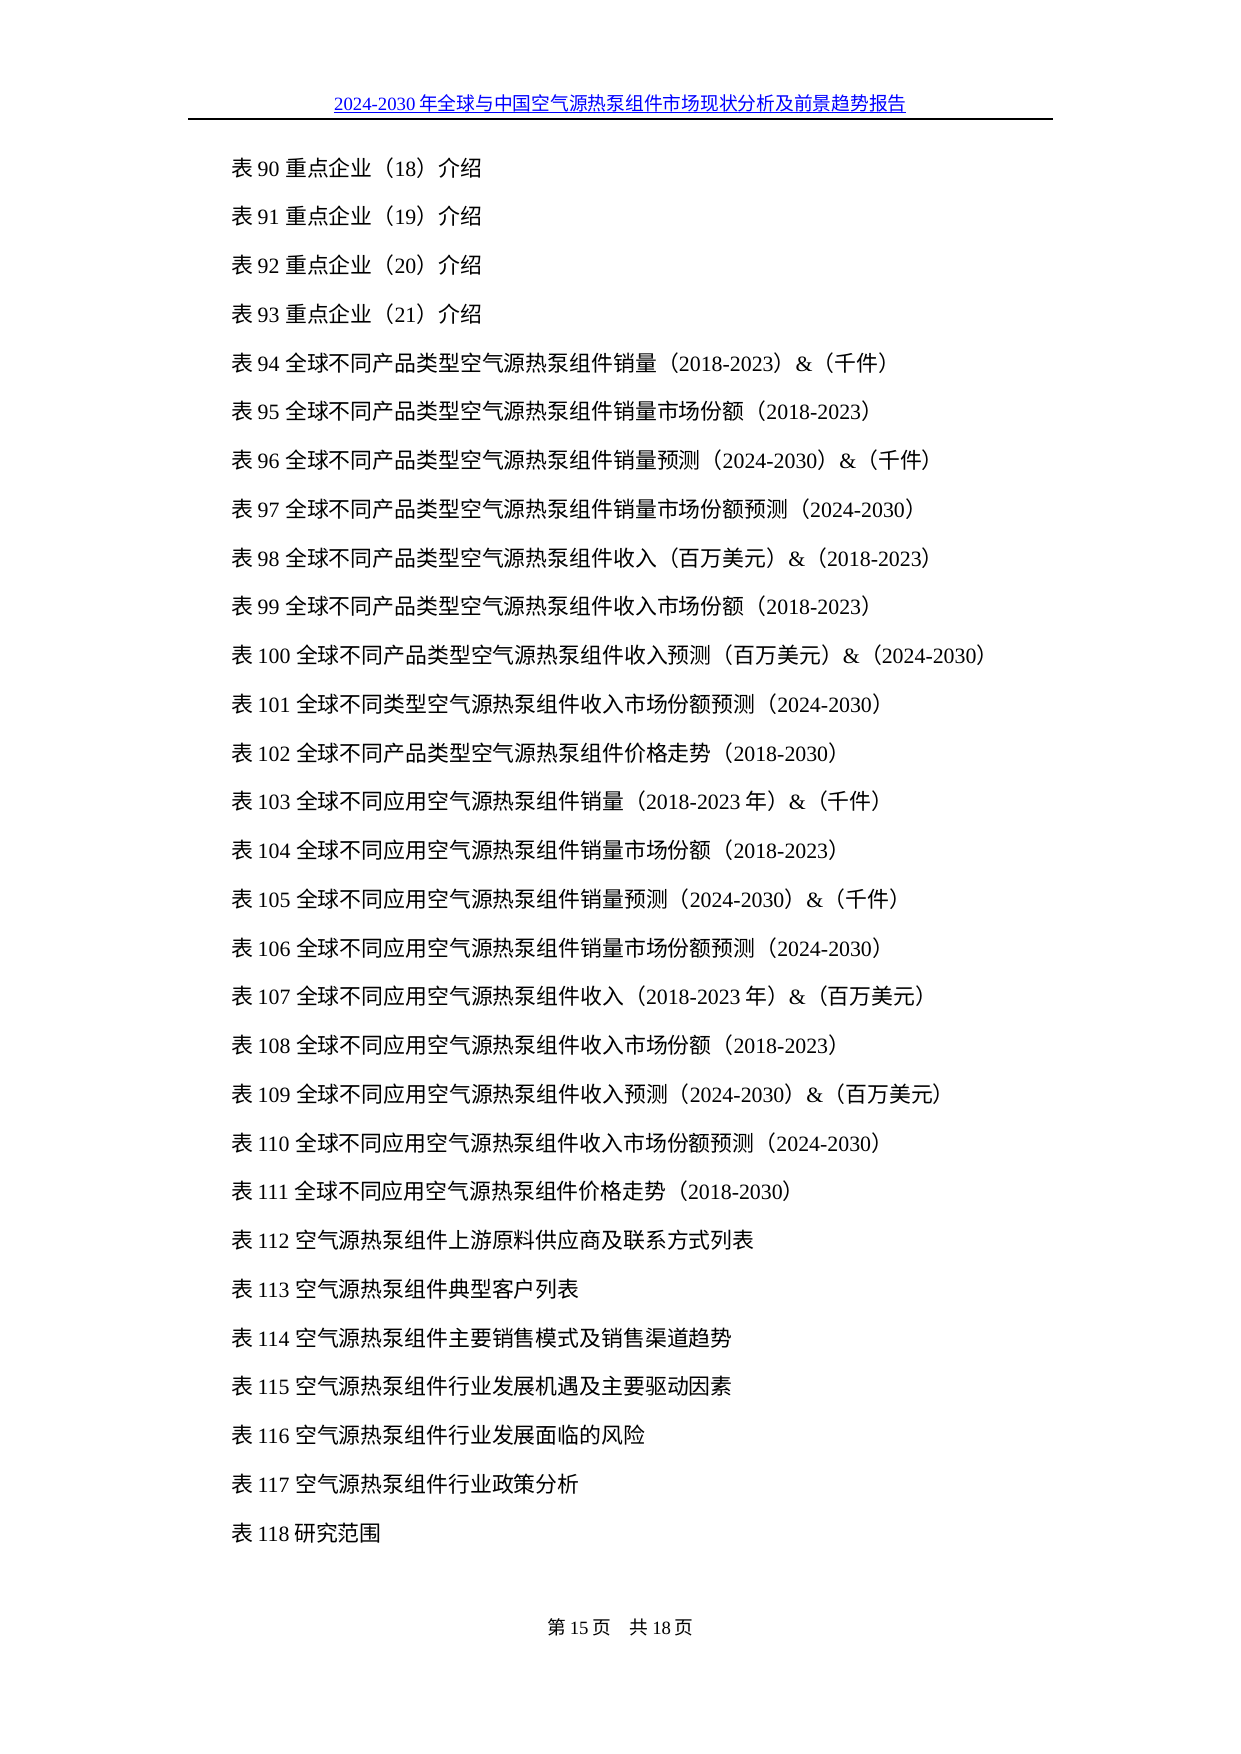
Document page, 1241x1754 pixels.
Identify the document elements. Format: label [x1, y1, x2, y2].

text [187, 150, 1053, 1548]
